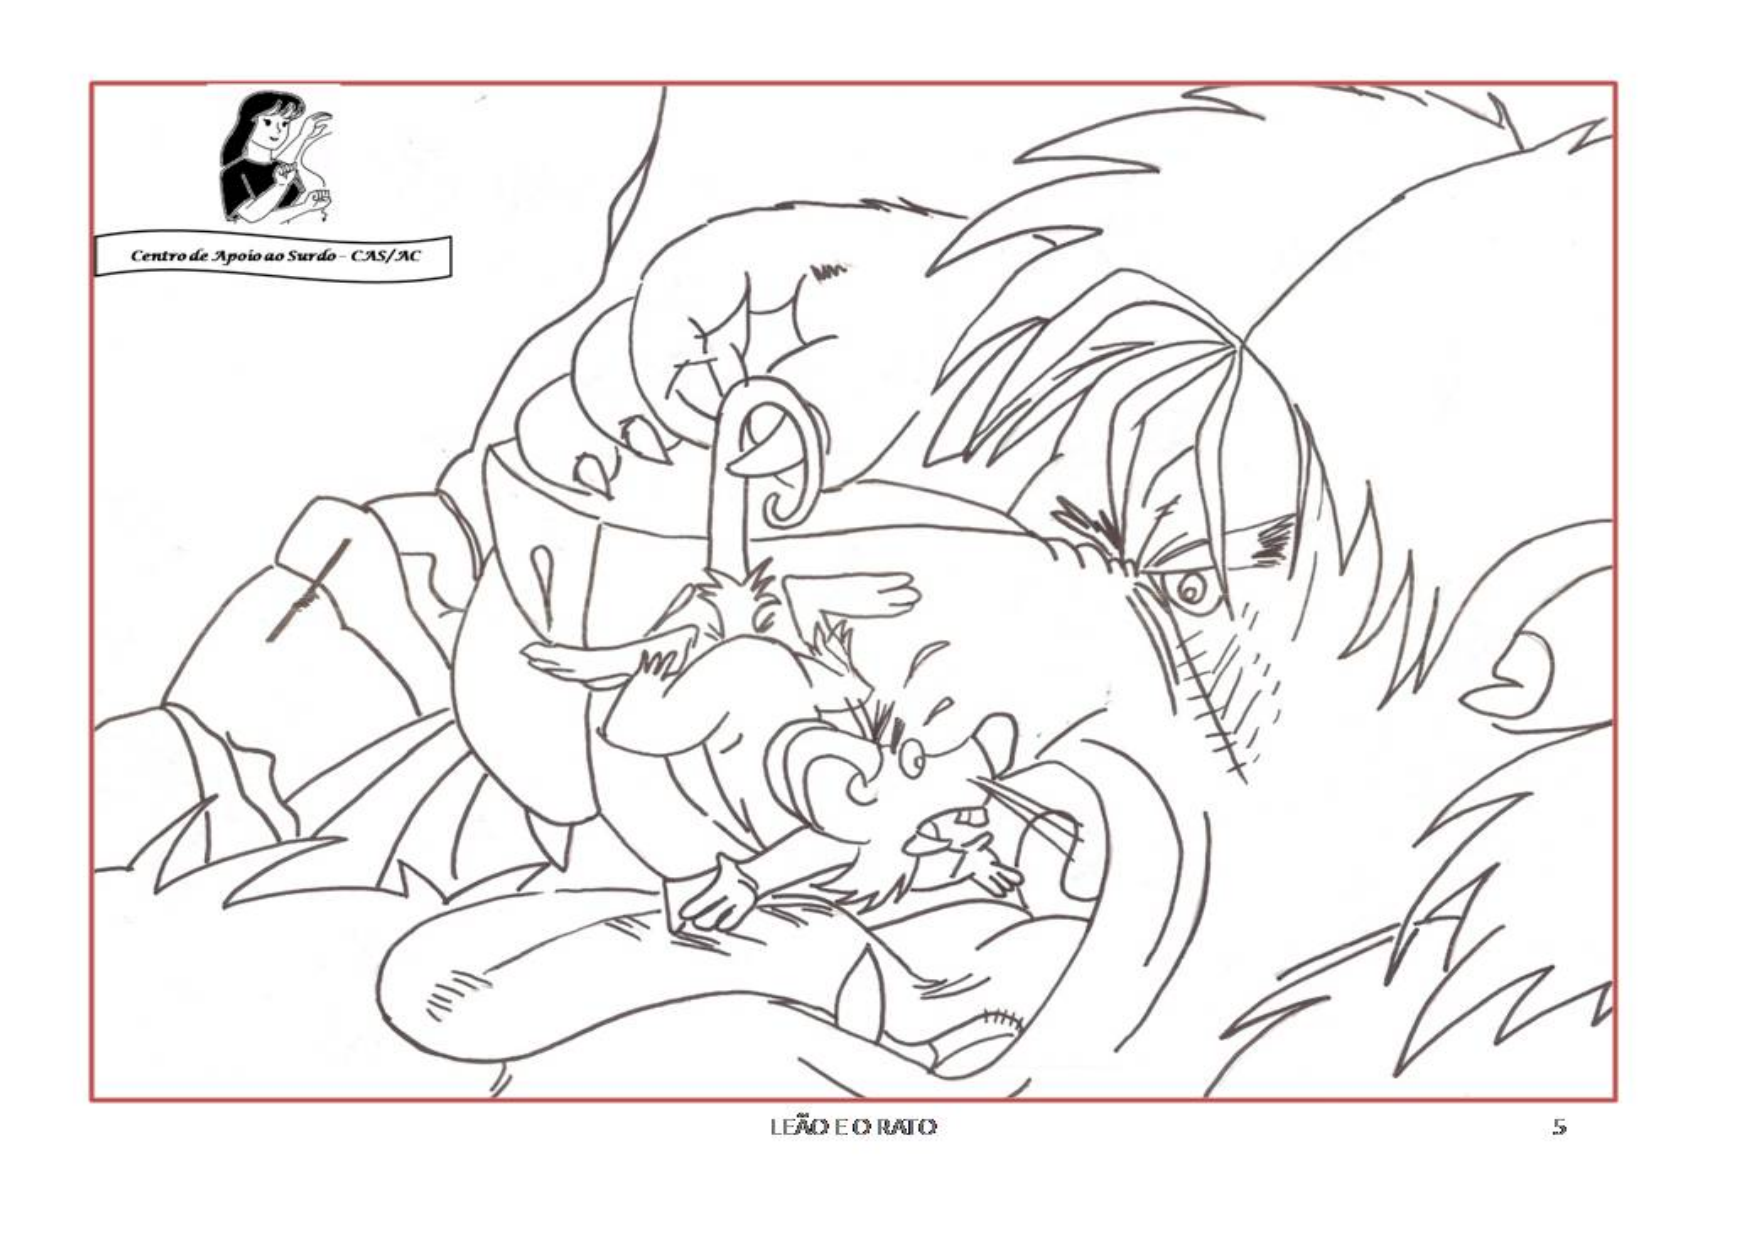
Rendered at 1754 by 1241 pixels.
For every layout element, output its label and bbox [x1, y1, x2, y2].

picture [43, 50, 1663, 1179]
